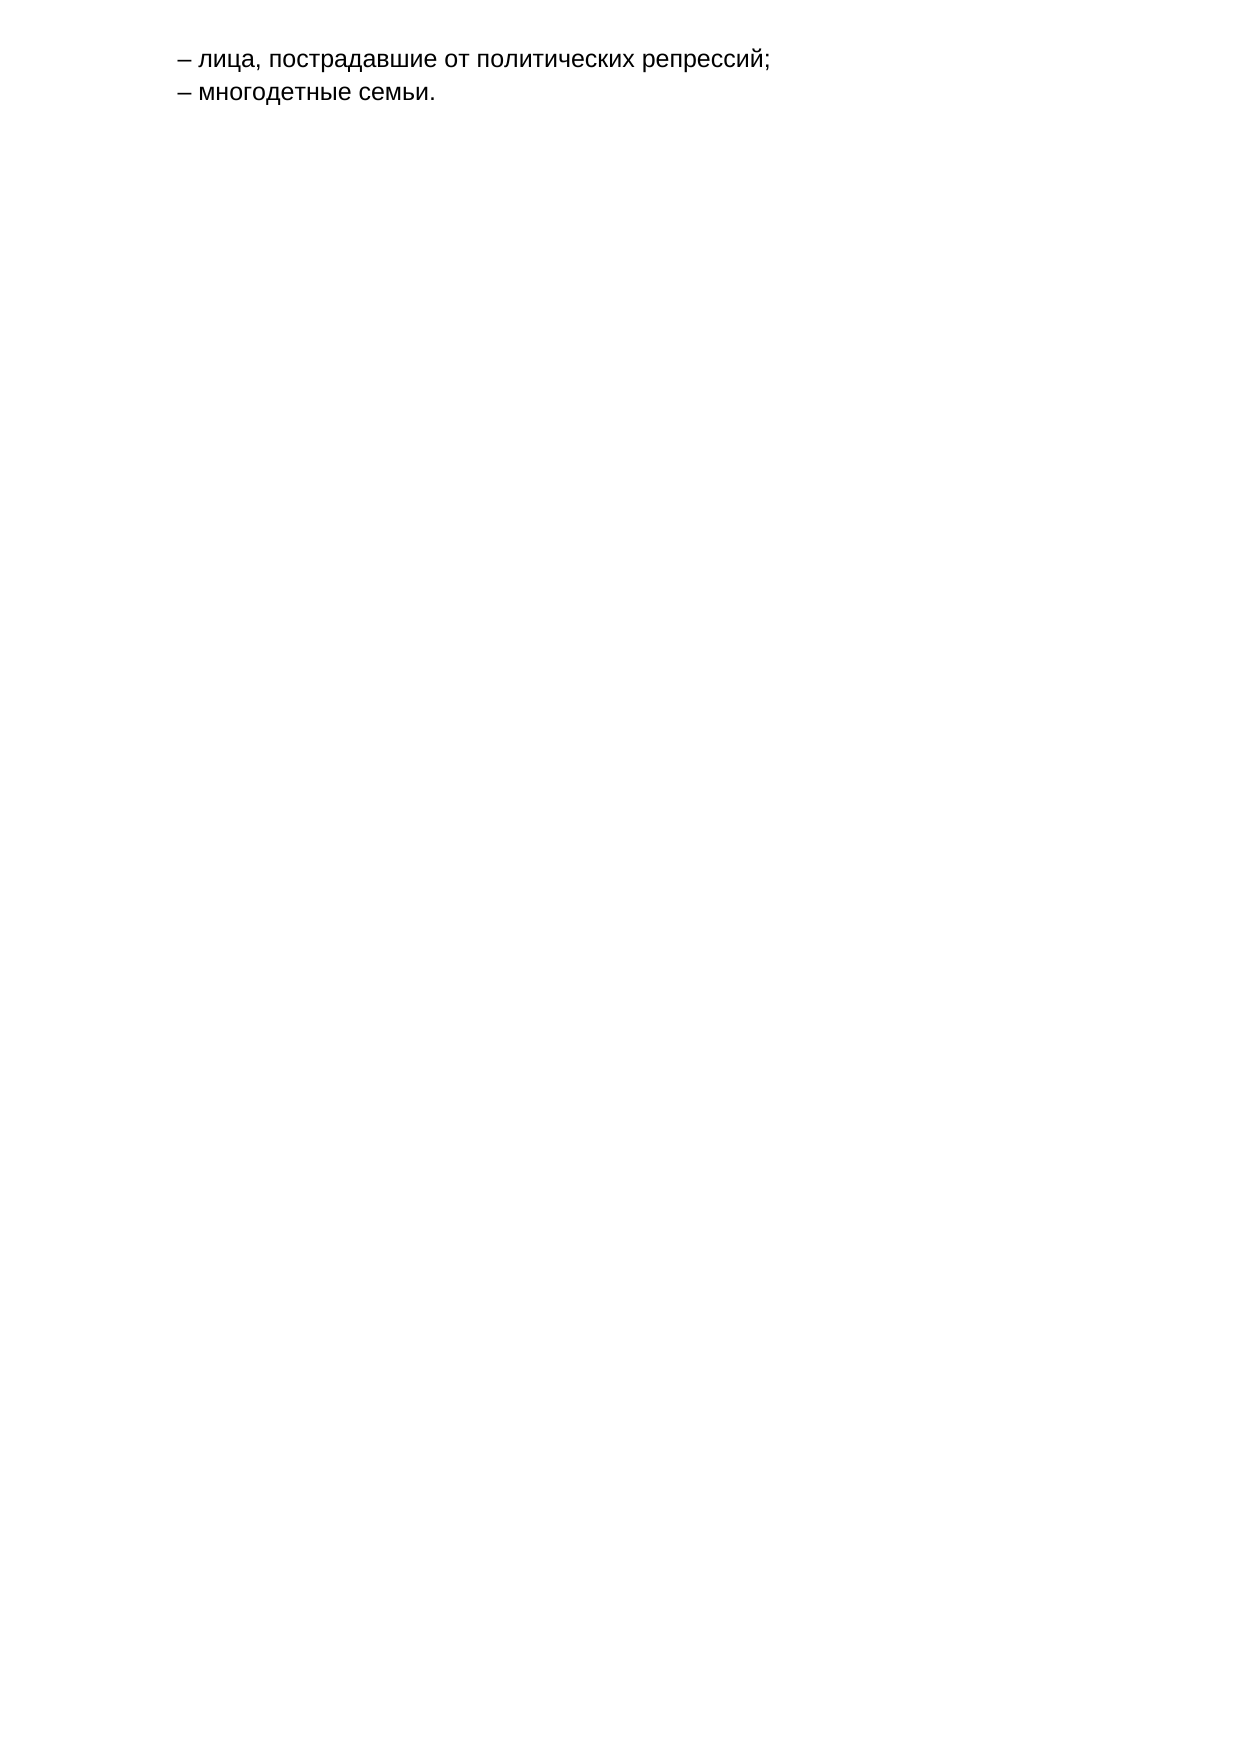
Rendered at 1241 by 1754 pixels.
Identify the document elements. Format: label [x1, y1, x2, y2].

text [177, 44, 1152, 171]
